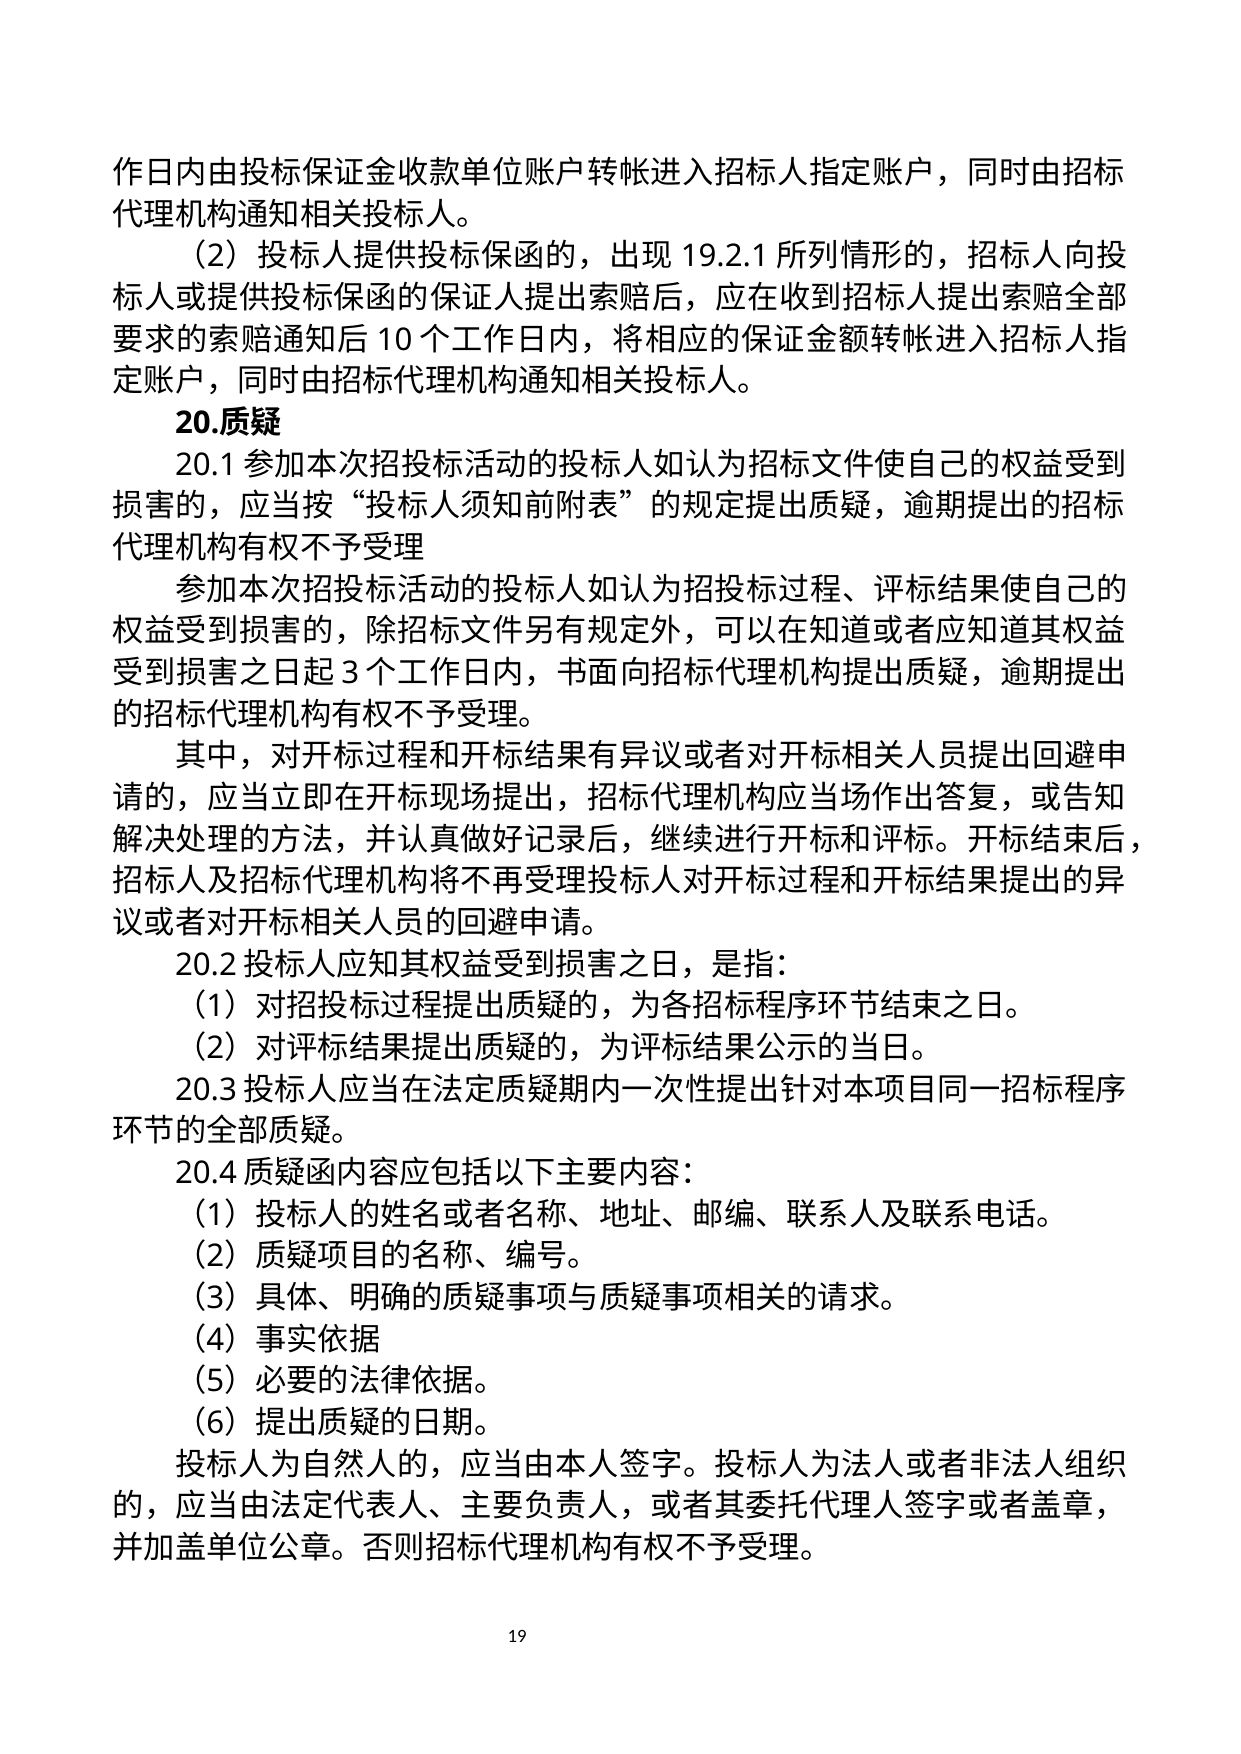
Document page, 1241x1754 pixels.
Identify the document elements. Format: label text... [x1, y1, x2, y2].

text （3）具体、明确的质疑事项与质疑事项相关的请求。 [112, 1275, 1128, 1317]
text 20.3投标人应当在法定质疑期内一次性提出针对本项目同一招标程序环节的全部质疑。 [112, 1067, 1128, 1150]
text 20.2投标人应知其权益受到损害之日，是指： [112, 942, 1128, 983]
text 投标人为自然人的，应当由本人签字。投标人为法人或者非法人组织的，应当由法定代表人、主要负责人，或者其委托代理人签字或者盖章，并加盖单位公章。否则招标代理机构有权不予受理。 [112, 1442, 1128, 1567]
text 20.4质疑函内容应包括以下主要内容： [112, 1150, 1128, 1192]
text 20.1参加本次招投标活动的投标人如认为招标文件使自己的权益受到损害的，应当按“投标人须知前附表”的规定提出质疑，逾期提出的招标代理机构有权不予受理 [112, 442, 1128, 567]
text 参加本次招投标活动的投标人如认为招投标过程、评标结果使自己的权益受到损害的，除招标文件另有规定外，可以在知道或者应知道其权益受到损害之日起3个工作日内，书面向招标代理机构提出质疑，逾期提出的招标代理机构有权不予受理。 [112, 567, 1128, 733]
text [112, 150, 1128, 233]
text （6）提出质疑的日期。 [112, 1400, 1128, 1442]
text 其中，对开标过程和开标结果有异议或者对开标相关人员提出回避申请的，应当立即在开标现场提出，招标代理机构应当场作出答复，或告知解决处理的方法，并认真做好记录后，继续进行开标和评标。开标结束后，招标人及招标代理机构将不再受理投标人对开标过程和开标结果提出的异议或者对开标相关人员的回避申请。 [112, 733, 1128, 942]
text 20.质疑 [112, 400, 1128, 442]
text （1）对招投标过程提出质疑的，为各招标程序环节结束之日。 [112, 983, 1128, 1025]
text （2）质疑项目的名称、编号。 [112, 1233, 1128, 1275]
list （2）投标人提供投标保函的，出现19.2.1所列情形的，招标人向投标人或提供投标保函的保证人提出索赔后，应在收到招标人提出索赔全部要求的索赔通知后10个工作日内，将相应的保证金额转帐进入招标人指定账户，同时由招标代理机构通知相关投标人。 [112, 233, 1128, 400]
text （5）必要的法律依据。 [112, 1358, 1128, 1400]
text （4）事实依据 [112, 1317, 1128, 1358]
text （2）对评标结果提出质疑的，为评标结果公示的当日。 [112, 1025, 1128, 1067]
text （1）投标人的姓名或者名称、地址、邮编、联系人及联系电话。 [112, 1192, 1128, 1233]
